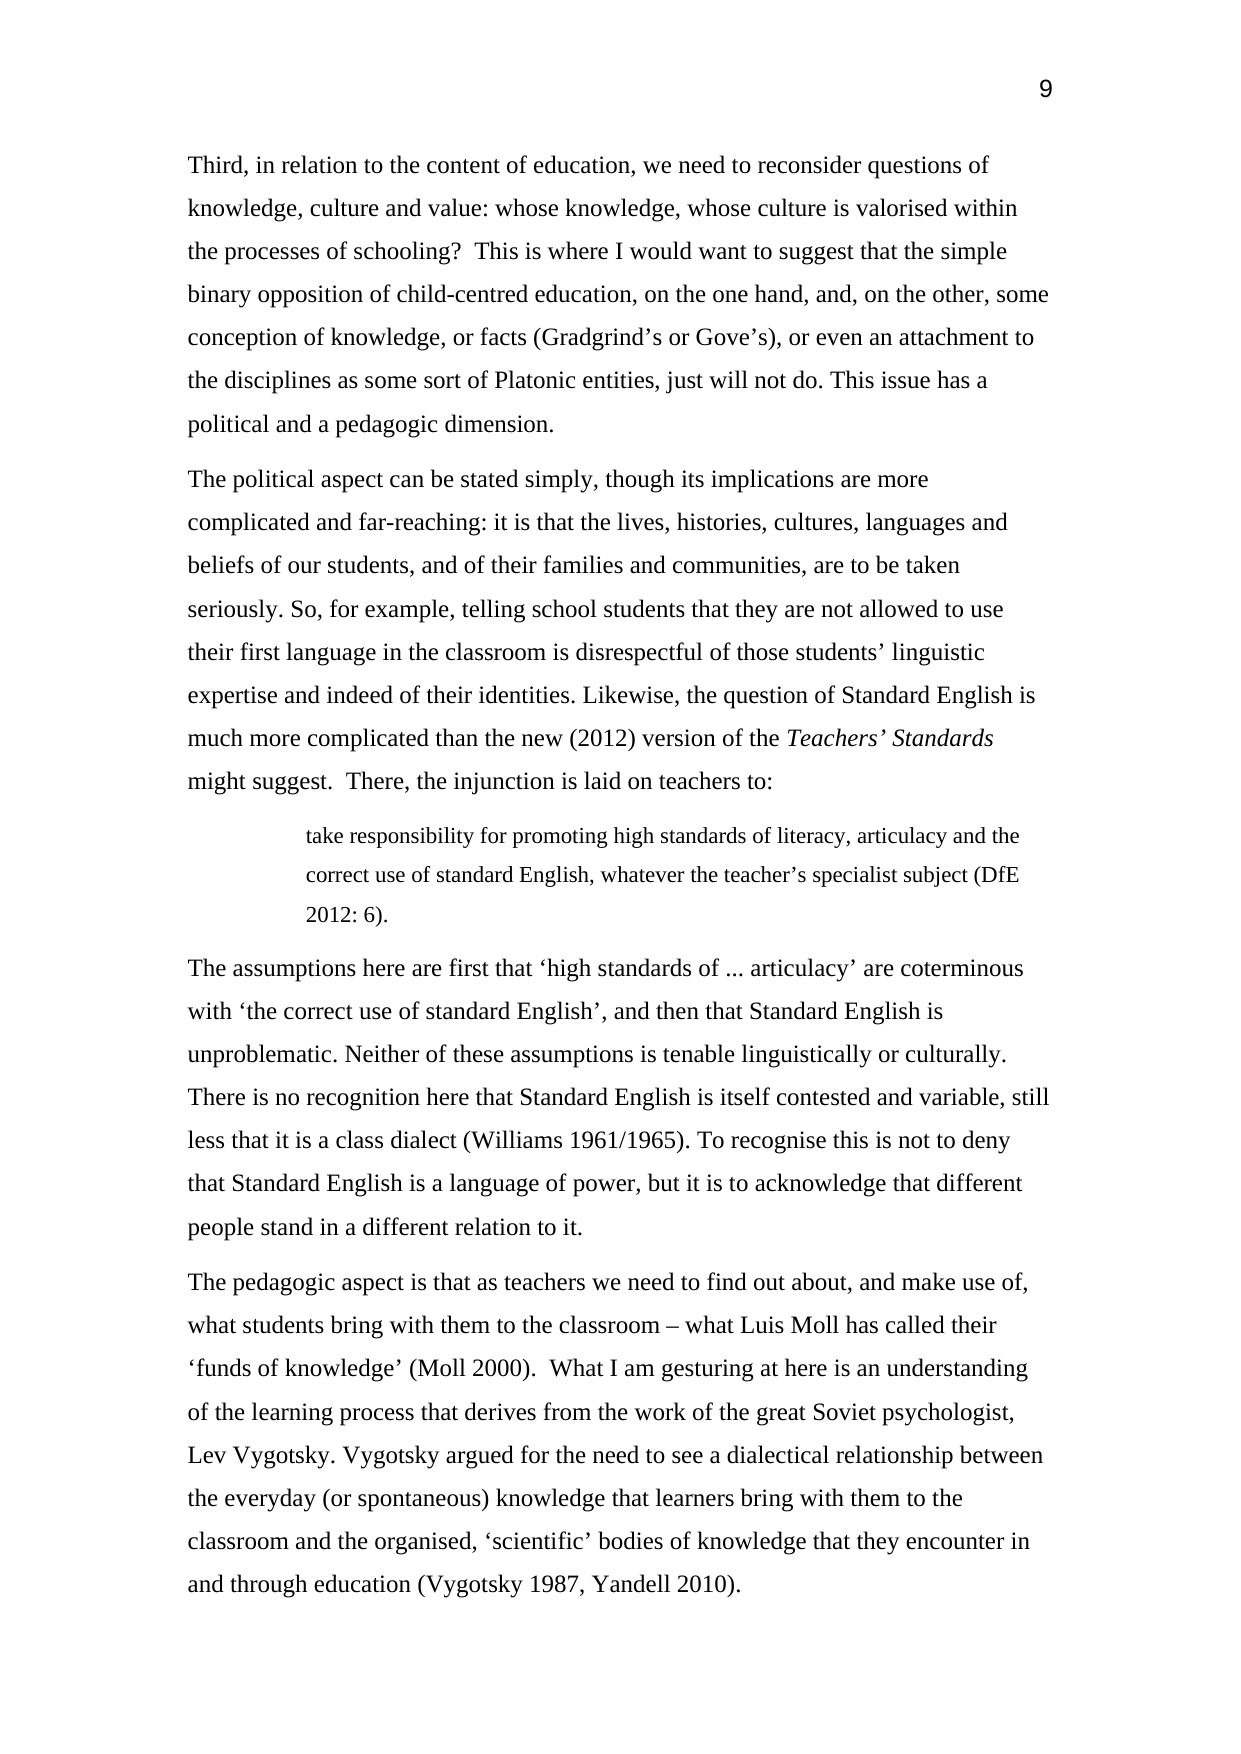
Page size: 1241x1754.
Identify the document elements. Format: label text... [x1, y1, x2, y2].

text Third, in relation to the content of education, we need to reconsider questions of knowledge, culture and value: whose knowledge, whose culture is valorised within the processes of schooling? This is where I would want to suggest that the simple binary opposition of child-centred education, on the one hand, and, on the other, some conception of knowledge, or facts (Gradgrind’s or Gove’s), or even an attachment to the disciplines as some sort of Platonic entities, just will not do. This issue has a political and a pedagogic dimension. [187, 150, 1053, 437]
text take responsibility for promoting high standards of literacy, articulacy and the correct use of standard English, whatever the teacher’s specialist subject (DfE 2012: 6). [306, 822, 1053, 927]
text The assumptions here are first that ‘high standards of ... articulacy’ are coterminous with ‘the correct use of standard English’, and then that Standard English is unproblematic. Neither of these assumptions is tenable linguistically or culturally. There is no recognition here that Standard English is itself contested and variable, still less that it is a class dialect (Williams 1961/1965). To recognise this is not to deny that Standard English is a language of power, but it is to acknowledge that different people stand in a different relation to it. [187, 953, 1053, 1240]
text The pedagogic aspect is that as teachers we need to find out about, and make use of, what students bring with them to the classroom – what Luis Moll has called their ‘funds of knowledge’ (Moll 2000). What I am gesturing at here is an understanding of the learning process that derives from the work of the great Soviet psychologist, Lev Vygotsky. Vygotsky argued for the need to see a dialectical relationship between the everyday (or spontaneous) knowledge that learners bring with them to the classroom and the organised, ‘scientific’ bodies of knowledge that they encounter in and through education (Vygotsky 1987, Yandell 2010). [187, 1267, 1053, 1598]
text The political aspect can be stated simply, though its implications are more complicated and far-reaching: it is that the lives, histories, cultures, languages and beliefs of our students, and of their families and communities, are to be taken seriously. So, for example, telling school students that they are not allowed to use their first language in the classroom is disrespectful of those students’ linguistic expertise and indeed of their identities. Likewise, the question of Standard English is much more complicated than the new (2012) version of the Teachers’ Standards might suggest. There, the injunction is laid on teachers to: [187, 464, 1053, 795]
